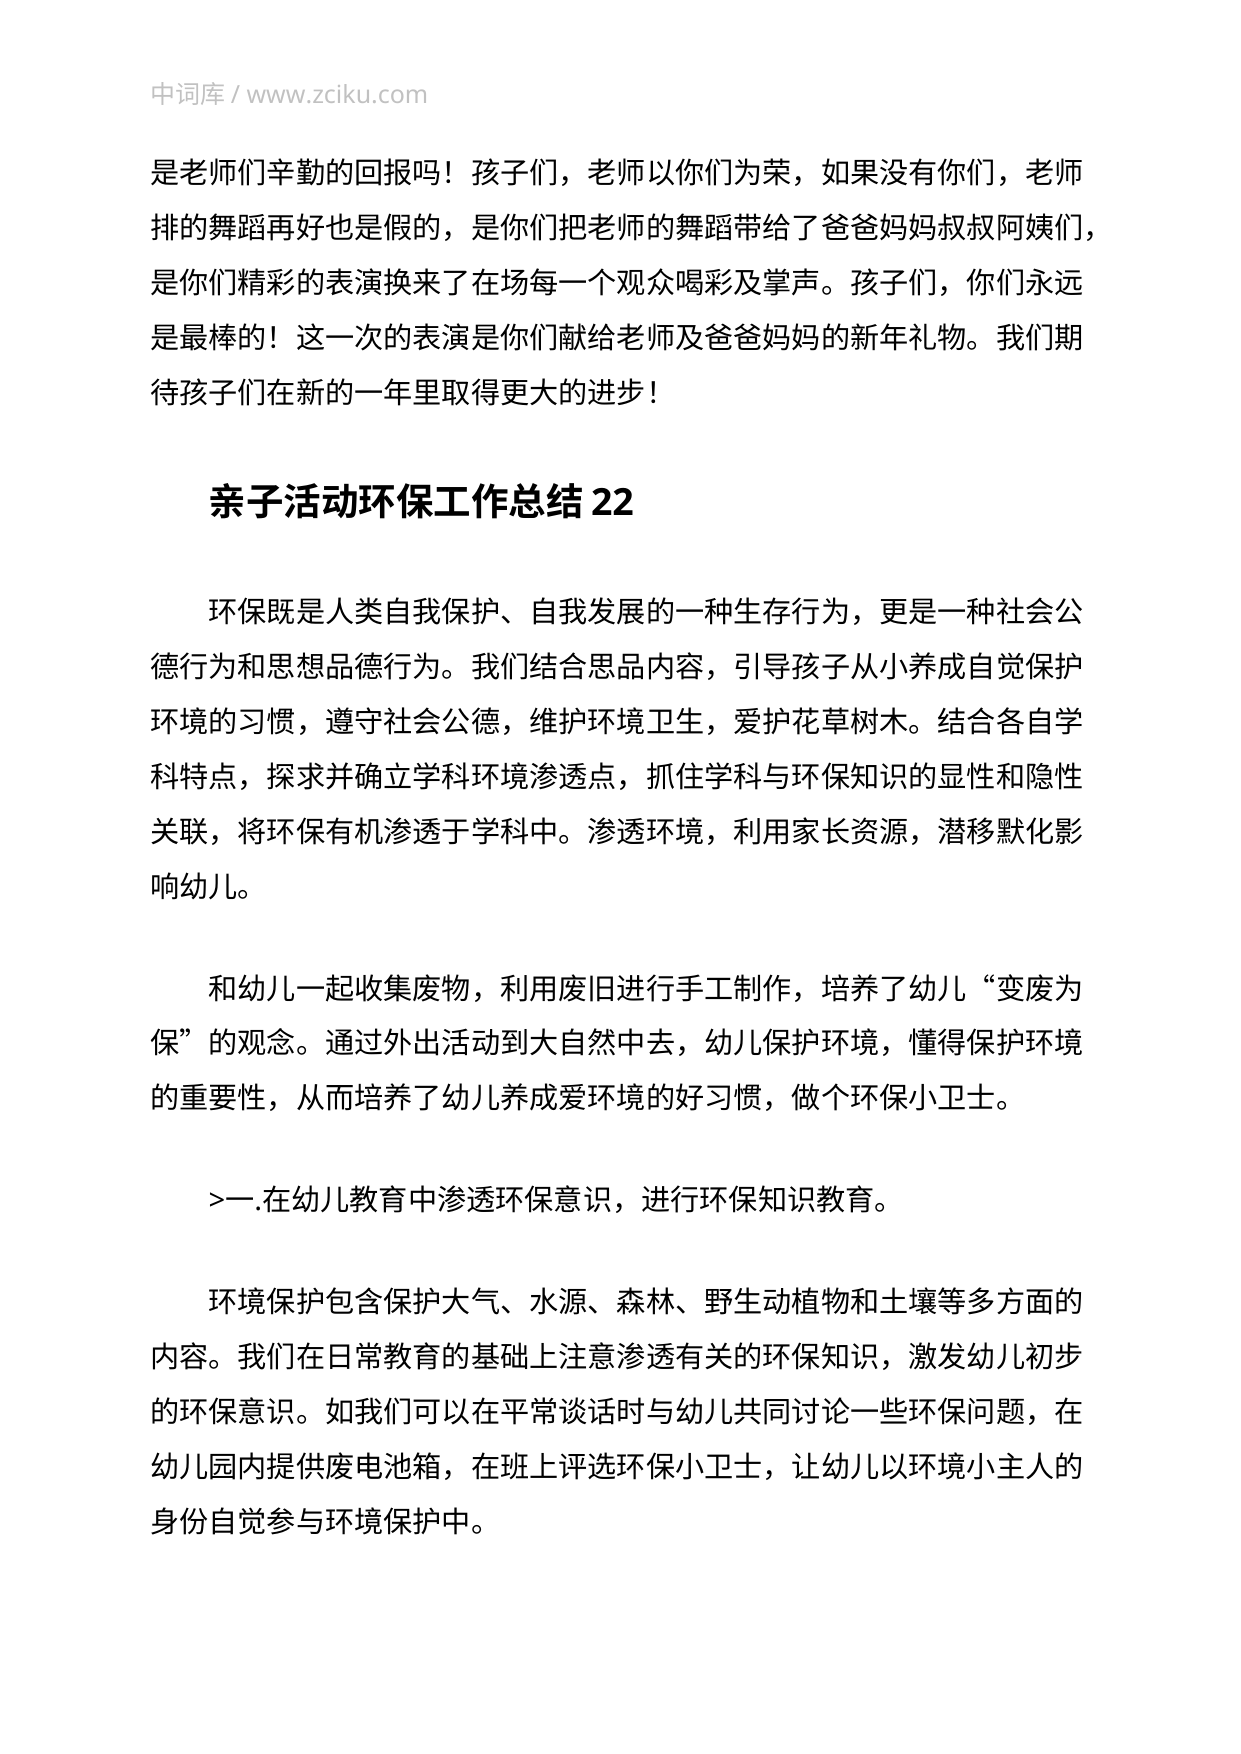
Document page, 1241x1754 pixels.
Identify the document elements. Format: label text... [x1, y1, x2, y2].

text 亲子活动环保工作总结22 [150, 471, 1090, 526]
text 环保既是人类自我保护、自我发展的一种生存行为，更是一种社会公德行为和思想品德行为。我们结合思品内容，引导孩子从小养成自觉保护环境的习惯，遵守社会公德，维护环境卫生，爱护花草树木。结合各自学科特点，探求并确立学科环境渗透点，抓住学科与环保知识的显性和隐性关联，将环保有机渗透于学科中。渗透环境，利用家长资源，潜移默化影响幼儿。 [150, 589, 1090, 906]
text >一.在幼儿教育中渗透环保意识，进行环保知识教育。 [150, 1177, 1090, 1219]
text 环境保护包含保护大气、水源、森林、野生动植物和土壤等多方面的内容。我们在日常教育的基础上注意渗透有关的环保知识，激发幼儿初步的环保意识。如我们可以在平常谈话时与幼儿共同讨论一些环保问题，在幼儿园内提供废电池箱，在班上评选环保小卫士，让幼儿以环境小主人的身份自觉参与环境保护中。 [150, 1279, 1090, 1541]
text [150, 150, 1090, 412]
text 和幼儿一起收集废物，利用废旧进行手工制作，培养了幼儿“变废为保”的观念。通过外出活动到大自然中去，幼儿保护环境，懂得保护环境的重要性，从而培养了幼儿养成爱环境的好习惯，做个环保小卫士。 [150, 965, 1090, 1117]
